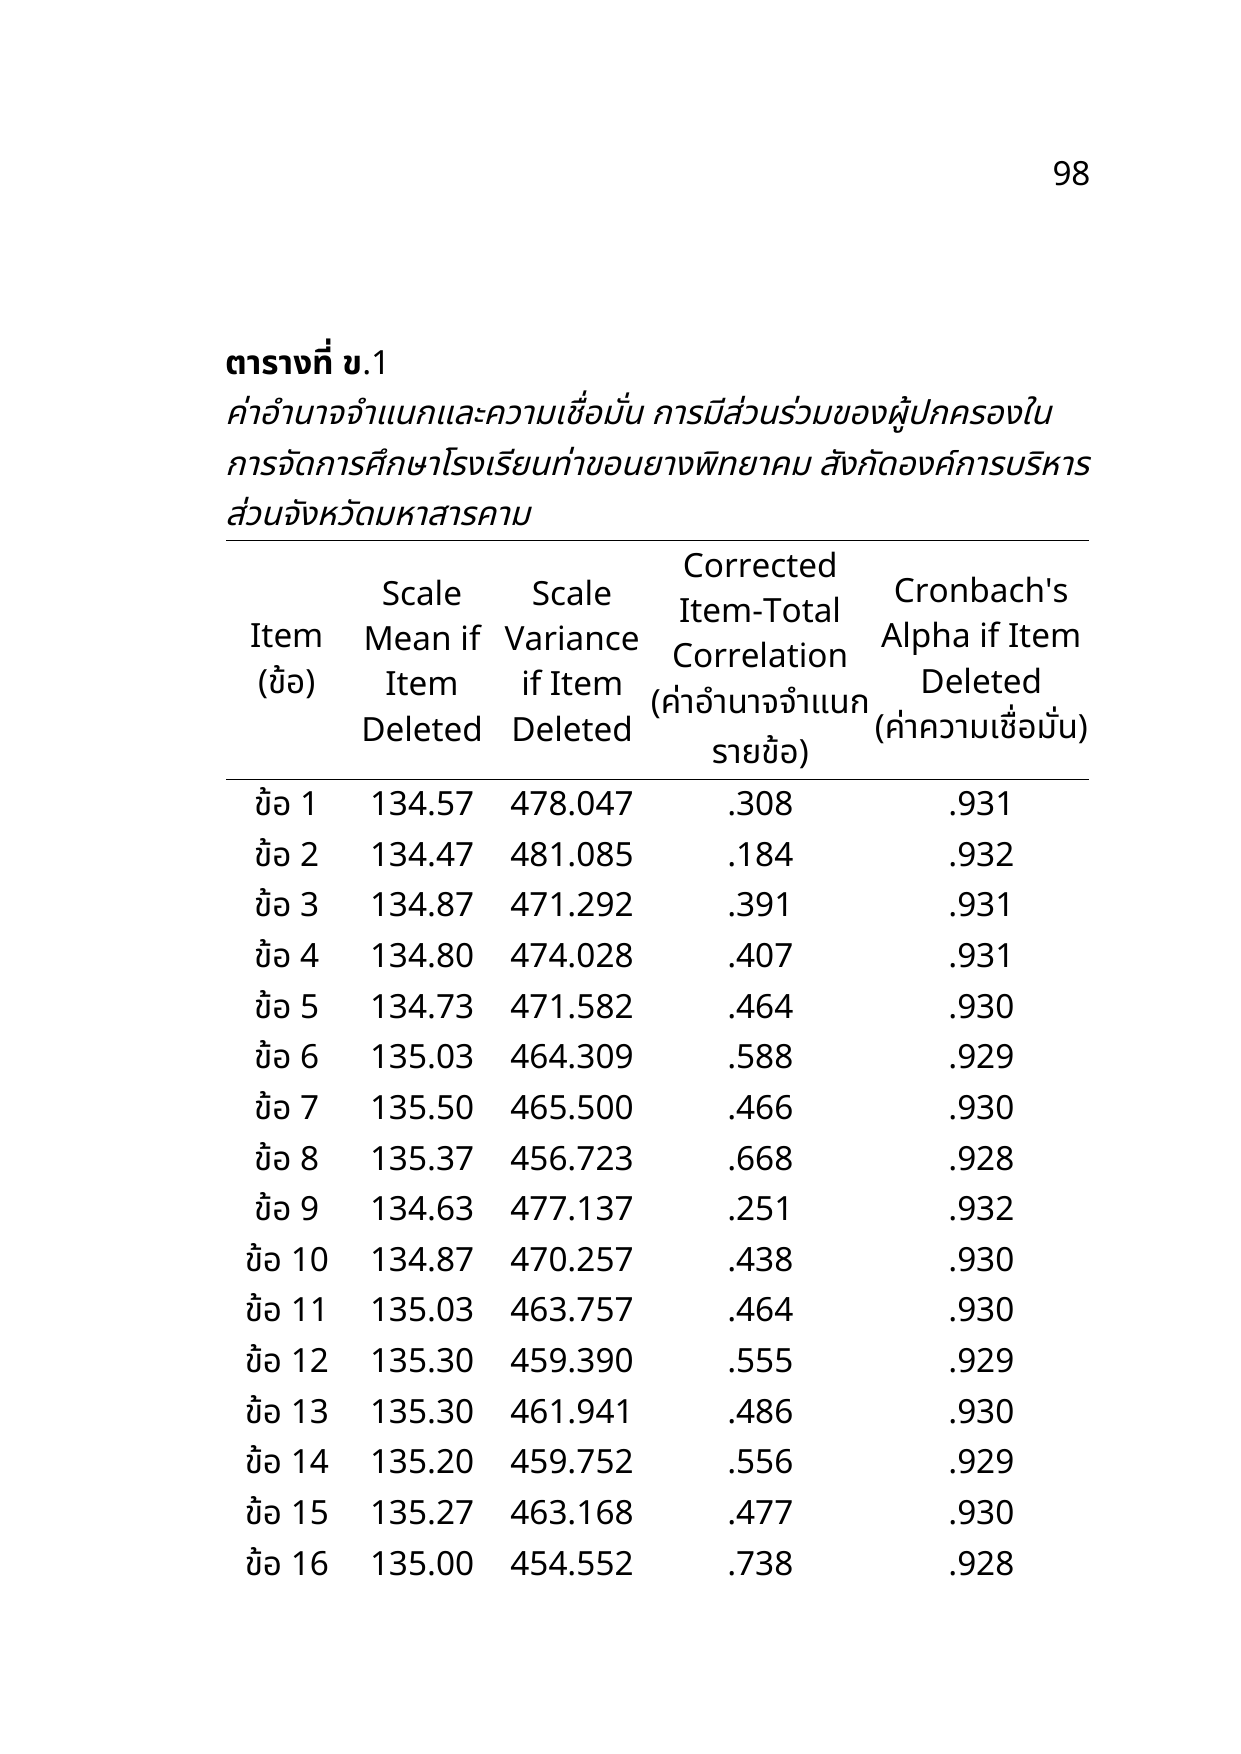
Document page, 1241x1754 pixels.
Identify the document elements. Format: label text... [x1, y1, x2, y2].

table_cell ข้อ 16 [226, 1539, 347, 1590]
table_cell 465.500 [497, 1084, 647, 1134]
table_cell .931 [873, 881, 1089, 932]
table_cell 135.50 [347, 1084, 497, 1134]
table_cell .929 [873, 1438, 1089, 1489]
table_cell .932 [873, 831, 1089, 881]
table_cell 481.085 [497, 831, 647, 881]
table_cell 474.028 [497, 932, 647, 982]
table_cell 135.37 [347, 1134, 497, 1185]
table_cell 135.30 [347, 1388, 497, 1438]
table_cell 470.257 [497, 1236, 647, 1286]
table_cell ข้อ 11 [226, 1286, 347, 1337]
table_cell 459.390 [497, 1337, 647, 1387]
table_cell 471.582 [497, 983, 647, 1033]
table_cell .438 [647, 1236, 873, 1286]
table_cell .486 [647, 1388, 873, 1438]
table_cell .929 [873, 1337, 1089, 1387]
table_cell ข้อ 14 [226, 1438, 347, 1489]
table_cell 464.309 [497, 1033, 647, 1084]
table_cell 135.00 [347, 1539, 497, 1590]
text ค่าอำนาจจำแนกและความเชื่อมั่น การมีส่วนร่วมของผู้ปกครองในการจัดการศึกษาโรงเรียนท่าขอนยางพิทยาคม สังกัดองค์การบริหารส่วนจังหวัดมหาสารคาม [225, 389, 1090, 540]
table_cell .588 [647, 1033, 873, 1084]
table_cell 471.292 [497, 881, 647, 932]
table_header Scale Mean if Item Deleted [347, 541, 497, 779]
table_cell .477 [647, 1489, 873, 1539]
table_cell 478.047 [497, 780, 647, 831]
table_cell .464 [647, 1286, 873, 1337]
table_cell 463.757 [497, 1286, 647, 1337]
table_cell ข้อ 1 [226, 780, 347, 831]
table_cell .391 [647, 881, 873, 932]
table_cell .556 [647, 1438, 873, 1489]
table_header Item (ข้อ) [226, 541, 347, 779]
table_cell .932 [873, 1185, 1089, 1236]
table_cell ข้อ 6 [226, 1033, 347, 1084]
table_cell .931 [873, 932, 1089, 982]
table_cell ข้อ 3 [226, 881, 347, 932]
table_cell .928 [873, 1539, 1089, 1590]
table_cell ข้อ 7 [226, 1084, 347, 1134]
table_cell ข้อ 13 [226, 1388, 347, 1438]
table_cell ข้อ 15 [226, 1489, 347, 1539]
table_cell 456.723 [497, 1134, 647, 1185]
table_header Cronbach's Alpha if Item Deleted (ค่าความเชื่อมั่น) [873, 541, 1089, 779]
table_cell .930 [873, 983, 1089, 1033]
table_cell .308 [647, 780, 873, 831]
table_header Corrected Item-Total Correlation (ค่าอำนาจจำแนกรายข้อ) [647, 541, 873, 779]
table_cell 461.941 [497, 1388, 647, 1438]
table_cell 134.63 [347, 1185, 497, 1236]
table_cell ข้อ 10 [226, 1236, 347, 1286]
table_cell .464 [647, 983, 873, 1033]
table_cell 135.27 [347, 1489, 497, 1539]
table_cell .738 [647, 1539, 873, 1590]
table_cell .928 [873, 1134, 1089, 1185]
text ตารางที่ ข.1 [225, 338, 1090, 389]
table_cell ข้อ 9 [226, 1185, 347, 1236]
table_cell .668 [647, 1134, 873, 1185]
table_cell .184 [647, 831, 873, 881]
table_cell 134.80 [347, 932, 497, 982]
table_cell .466 [647, 1084, 873, 1134]
table_cell 477.137 [497, 1185, 647, 1236]
table_cell ข้อ 5 [226, 983, 347, 1033]
table_cell .931 [873, 780, 1089, 831]
table_cell 134.87 [347, 1236, 497, 1286]
table_cell .407 [647, 932, 873, 982]
table_cell 135.30 [347, 1337, 497, 1387]
table_cell 463.168 [497, 1489, 647, 1539]
table_cell .930 [873, 1489, 1089, 1539]
table_header Scale Variance if Item Deleted [497, 541, 647, 779]
table_cell 135.03 [347, 1286, 497, 1337]
table_cell 459.752 [497, 1438, 647, 1489]
table_cell 134.47 [347, 831, 497, 881]
table_cell .555 [647, 1337, 873, 1387]
table_cell 134.87 [347, 881, 497, 932]
table_cell 135.03 [347, 1033, 497, 1084]
table_cell .930 [873, 1236, 1089, 1286]
table_cell .929 [873, 1033, 1089, 1084]
table_cell 454.552 [497, 1539, 647, 1590]
table_cell ข้อ 12 [226, 1337, 347, 1387]
table_cell .930 [873, 1388, 1089, 1438]
table_cell ข้อ 2 [226, 831, 347, 881]
table_cell .930 [873, 1084, 1089, 1134]
table_cell ข้อ 4 [226, 932, 347, 982]
table_cell .930 [873, 1286, 1089, 1337]
table_cell .251 [647, 1185, 873, 1236]
table_cell 134.57 [347, 780, 497, 831]
table_cell 134.73 [347, 983, 497, 1033]
table_cell ข้อ 8 [226, 1134, 347, 1185]
table_cell 135.20 [347, 1438, 497, 1489]
